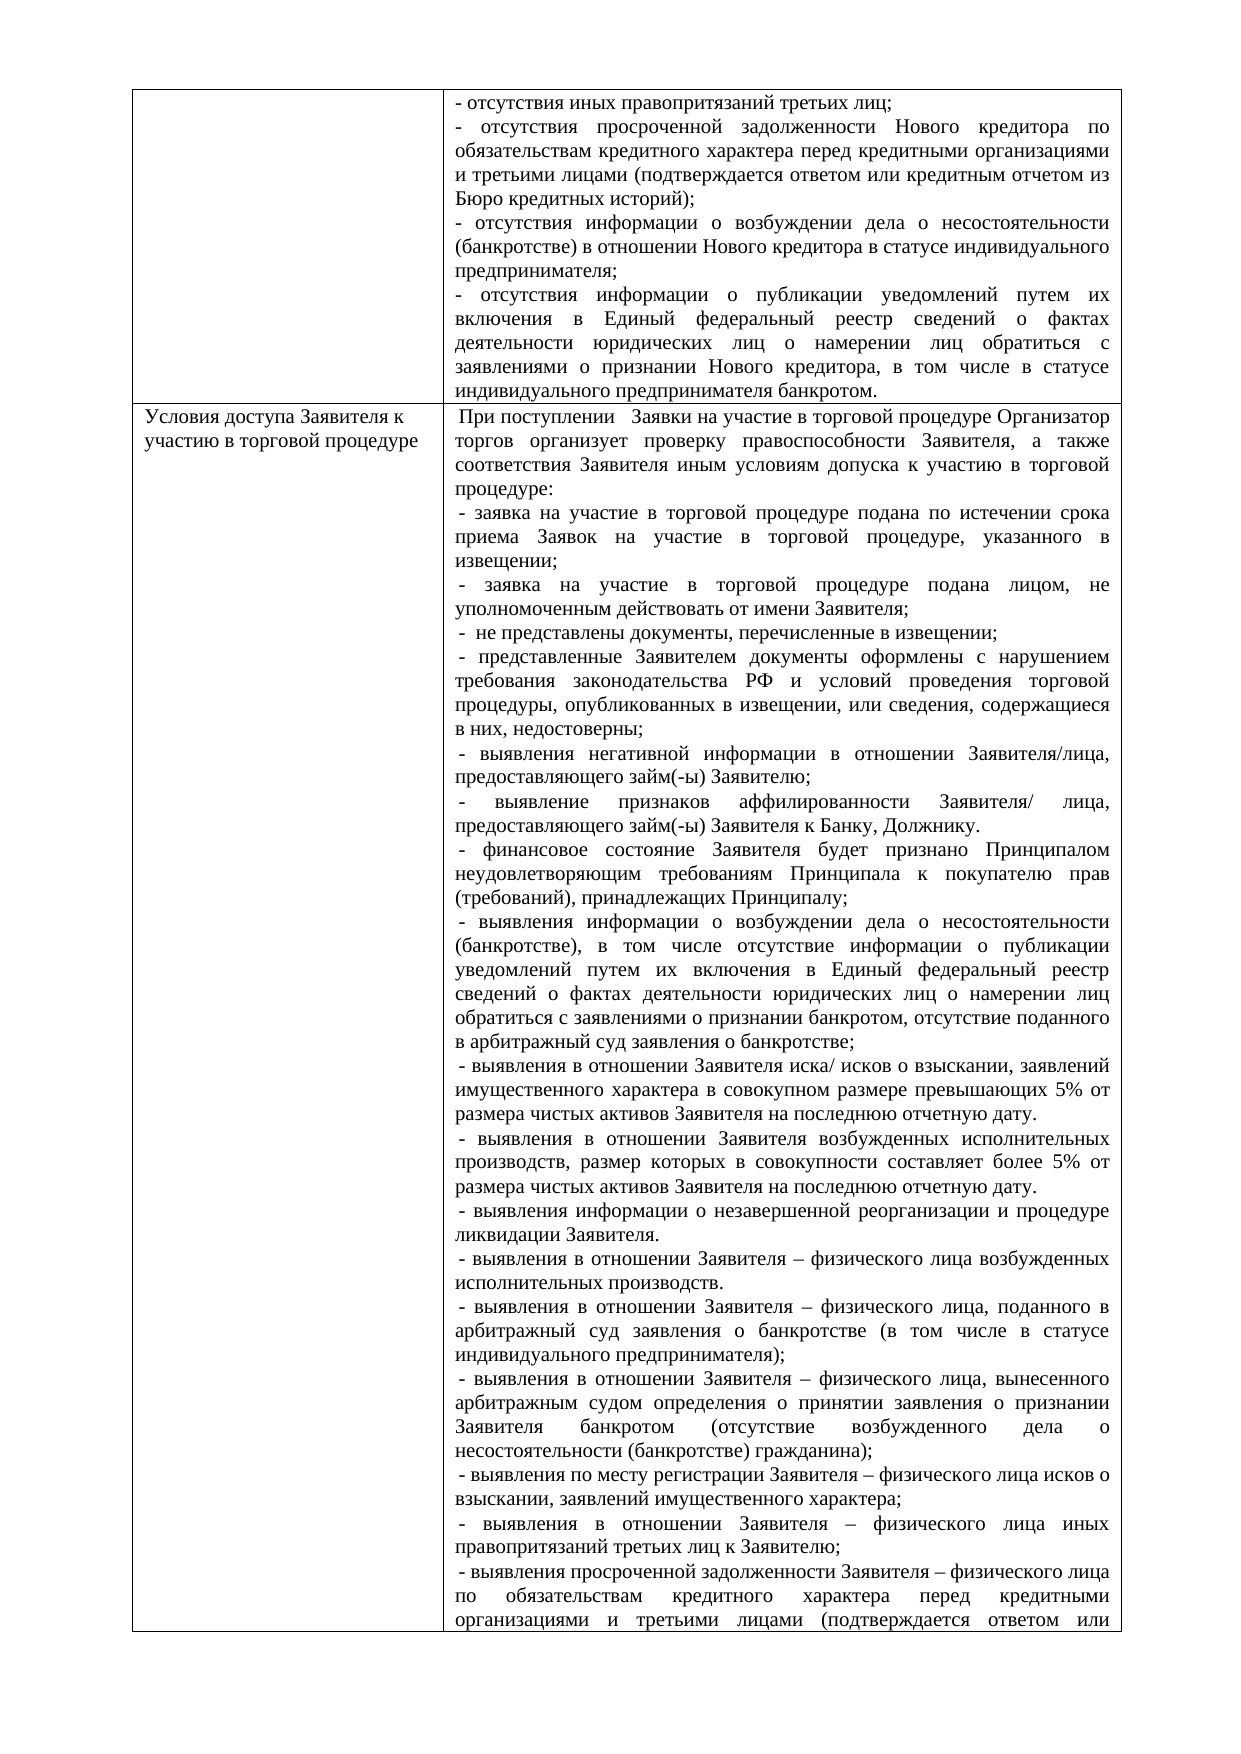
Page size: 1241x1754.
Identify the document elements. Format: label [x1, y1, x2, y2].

table_cell [133, 404, 443, 1631]
table_cell [133, 90, 443, 402]
table_cell [444, 90, 1121, 402]
table_cell [444, 404, 1121, 1631]
